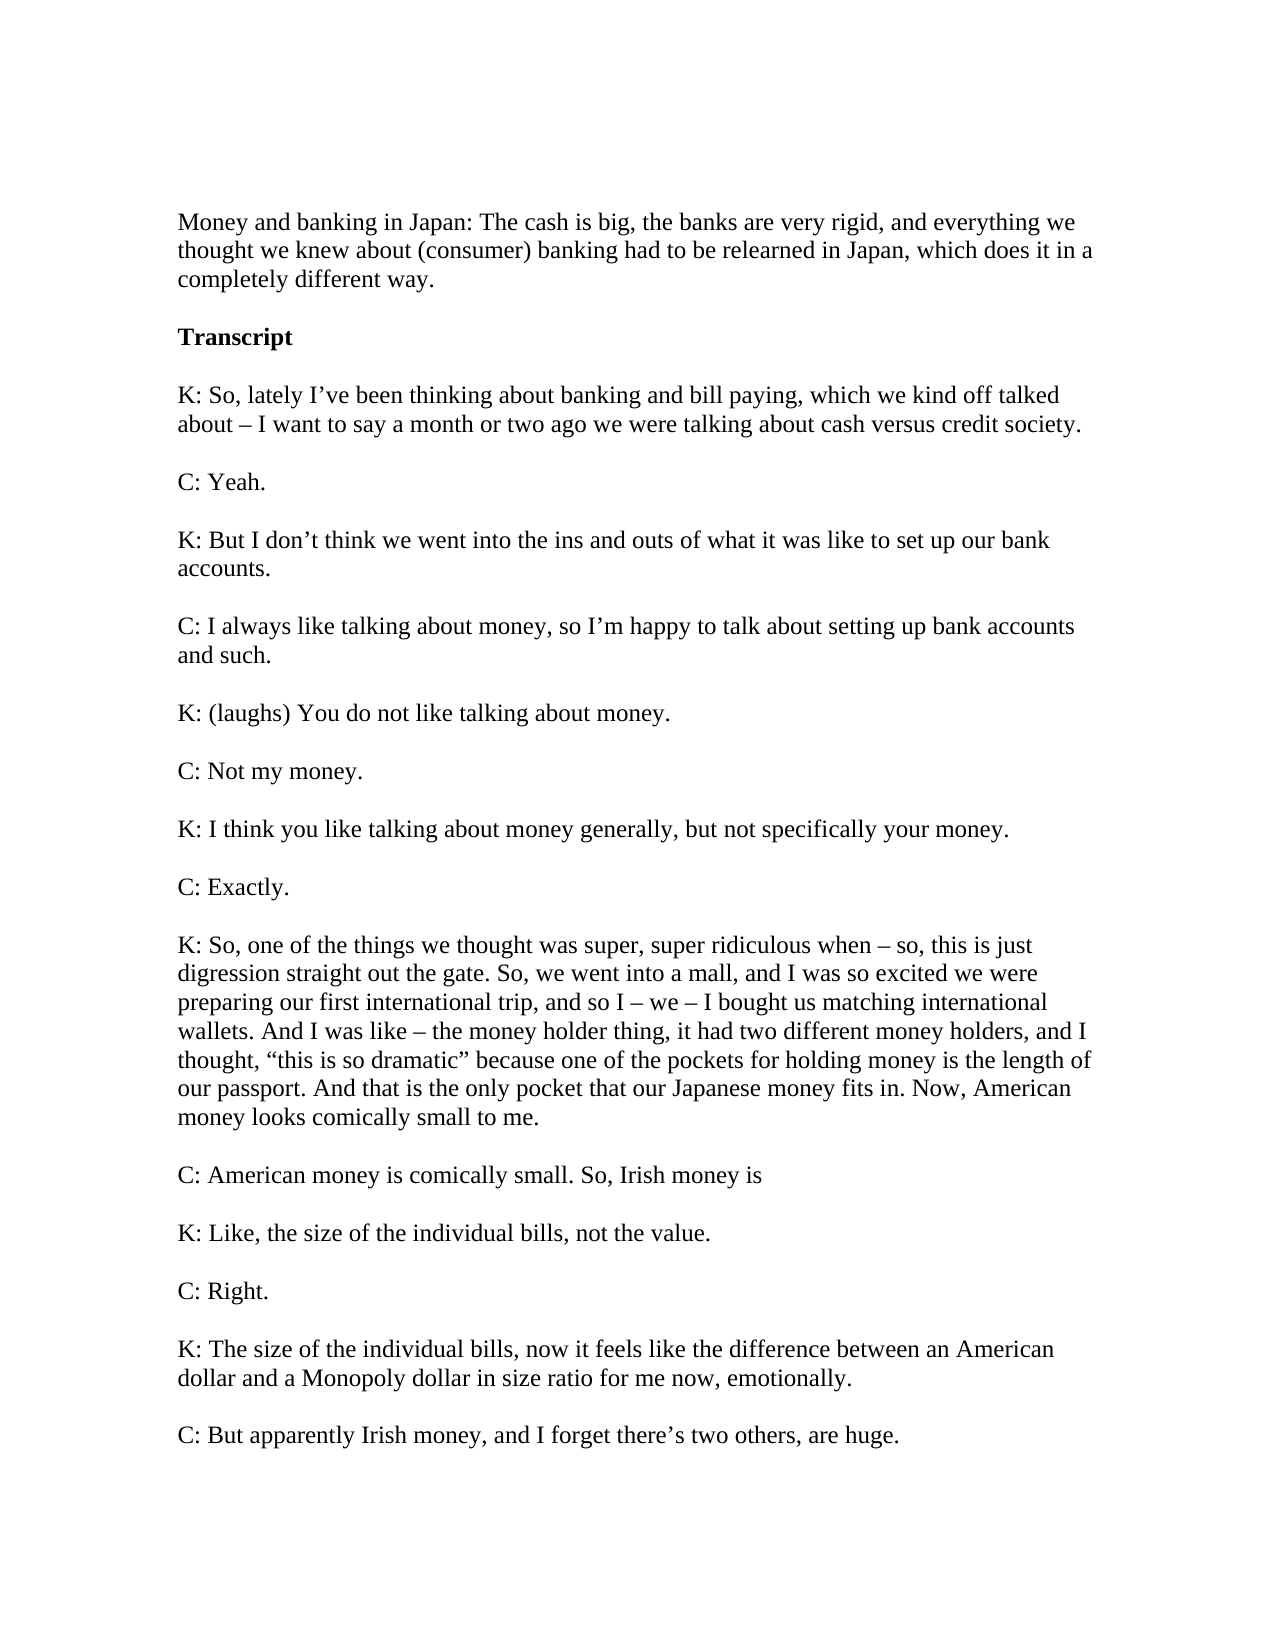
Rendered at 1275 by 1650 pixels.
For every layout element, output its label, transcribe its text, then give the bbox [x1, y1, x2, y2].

text C: Not my money. [177, 756, 1098, 785]
text K: (laughs) You do not like talking about money. [177, 698, 1098, 727]
text C: I always like talking about money, so I’m happy to talk about setting up bank accounts and such. [177, 611, 1098, 669]
text K: But I don’t think we went into the ins and outs of what it was like to set up our bank accounts. [177, 525, 1098, 582]
text K: The size of the individual bills, now it feels like the difference between an American dollar and a Monopoly dollar in size ratio for me now, emotionally. [177, 1334, 1098, 1391]
text Transcript [177, 322, 1098, 351]
text C: Yeah. [177, 467, 1098, 496]
text C: Right. [177, 1276, 1098, 1305]
text C: But apparently Irish money, and I forget there’s two others, are huge. [177, 1421, 1098, 1449]
text K: So, lately I’ve been thinking about banking and bill paying, which we kind off talked about – I want to say a month or two ago we were talking about cash versus credit society. [177, 380, 1098, 438]
text C: Exactly. [177, 872, 1098, 901]
text Money and banking in Japan: The cash is big, the banks are very rigid, and everything we thought we knew about (consumer) banking had to be relearned in Japan, which does it in a completely different way. [177, 207, 1098, 293]
text K: Like, the size of the individual bills, not the value. [177, 1218, 1098, 1247]
text K: So, one of the things we thought was super, super ridiculous when – so, this is just digression straight out the gate. So, we went into a mall, and I was so excited we were preparing our first international trip, and so I – we – I bought us matching international wallets. And I was like – the money holder thing, it had two different money holders, and I thought, “this is so dramatic” because one of the pockets for holding money is the length of our passport. And that is the only pocket that our Japanese money fits in. Now, American money looks comically small to me. [177, 930, 1098, 1131]
text K: I think you like talking about money generally, but not specifically your money. [177, 814, 1098, 843]
text C: American money is comically small. So, Irish money is [177, 1160, 1098, 1189]
